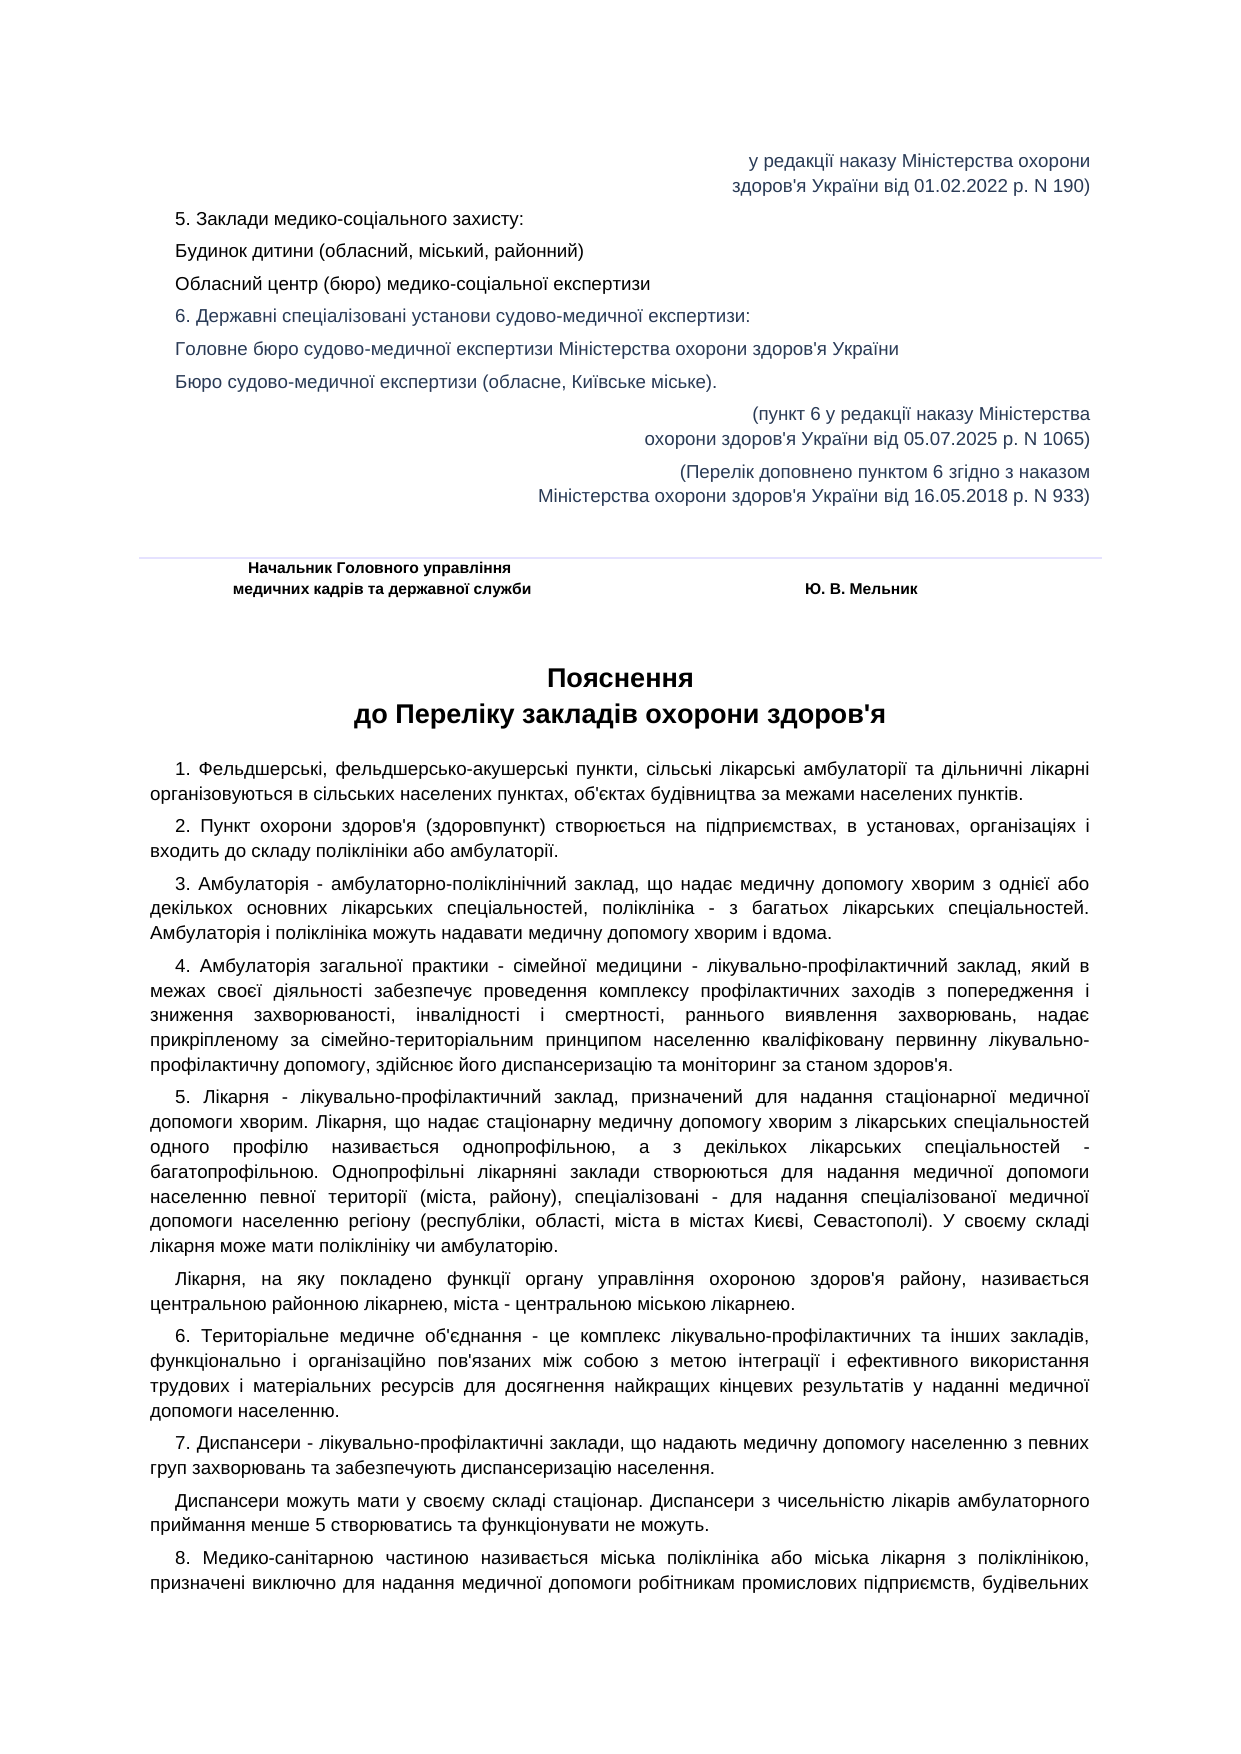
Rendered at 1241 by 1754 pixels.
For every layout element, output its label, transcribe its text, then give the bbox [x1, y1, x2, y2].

text 5. Заклади медико-соціального захисту: [150, 207, 1090, 229]
subtitle Пояснення до Переліку закладів охорони здоров'я [150, 662, 1090, 729]
text (пункт 6 у редакції наказу Міністерства охорони здоров'я України від 05.07.2025 р. N 1065) [150, 403, 1090, 449]
text 3. Амбулаторія - амбулаторно-поліклінічний заклад, що надає медичну допомогу хворим з однієї або декількох основних лікарських спеціальностей, поліклініка - з багатьох лікарських спеціальностей. Амбулаторія і поліклініка можуть надавати медичну допомогу хворим і вдома. [150, 872, 1090, 943]
text 4. Амбулаторія загальної практики - сімейної медицини - лікувально-профілактичний заклад, який в межах своєї діяльності забезпечує проведення комплексу профілактичних заходів з попередження і зниження захворюваності, інвалідності і смертності, раннього виявлення захворювань, надає прикріпленому за сімейно-територіальним принципом населенню кваліфіковану первинну лікувально-профілактичну допомогу, здійснює його диспансеризацію та моніторинг за станом здоров'я. [150, 954, 1090, 1075]
text 6. Територіальне медичне об'єднання - це комплекс лікувально-профілактичних та інших закладів, функціонально і організаційно пов'язаних між собою з метою інтеграції і ефективного використання трудових і матеріальних ресурсів для досягнення найкращих кінцевих результатів у наданні медичної допомоги населенню. [150, 1325, 1090, 1421]
text (Перелік доповнено пунктом 6 згідно з наказом Міністерства охорони здоров'я України від 16.05.2018 р. N 933) [150, 460, 1090, 507]
text Будинок дитини (обласний, міський, районний) [150, 240, 1090, 262]
text Диспансери можуть мати у своєму складі стаціонар. Диспансери з чисельністю лікарів амбулаторного приймання менше 5 створюватись та функціонувати не можуть. [150, 1489, 1090, 1536]
text 2. Пункт охорони здоров'я (здоровпункт) створюється на підприємствах, в установах, організаціях і входить до складу поліклініки або амбулаторії. [150, 815, 1090, 861]
text Обласний центр (бюро) медико-соціальної експертизи [150, 273, 1090, 294]
text 7. Диспансери - лікувально-профілактичні заклади, що надають медичну допомогу населенню з певних груп захворювань та забезпечують диспансеризацію населення. [150, 1432, 1090, 1478]
text Лікарня, на яку покладено функції органу управління охороною здоров'я району, називається центральною районною лікарнею, міста - центральною міською лікарнею. [150, 1268, 1090, 1314]
text Головне бюро судово-медичної експертизи Міністерства охорони здоров'я України [150, 338, 1090, 359]
text 1. Фельдшерські, фельдшерсько-акушерські пункти, сільські лікарські амбулаторії та дільничні лікарні організовуються в сільських населених пунктах, об'єктах будівництва за межами населених пунктів. [150, 758, 1090, 804]
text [150, 150, 1090, 196]
text 5. Лікарня - лікувально-профілактичний заклад, призначений для надання стаціонарної медичної допомоги хворим. Лікарня, що надає стаціонарну медичну допомогу хворим з лікарських спеціальностей одного профілю називається однопрофільною, а з декількох лікарських спеціальностей - багатопрофільною. Однопрофільні лікарняні заклади створюються для надання медичної допомоги населенню певної території (міста, району), спеціалізовані - для надання спеціалізованої медичної допомоги населенню регіону (республіки, області, міста в містах Києві, Севастополі). У своєму складі лікарня може мати поліклініку чи амбулаторію. [150, 1086, 1090, 1257]
table_header Начальник Головного управління медичних кадрів та державної служби [139, 559, 621, 609]
text 6. Державні спеціалізовані установи судово-медичної експертизи: [150, 305, 1090, 327]
text Бюро судово-медичної експертизи (обласне, Київське міське). [150, 370, 1090, 392]
table_header Ю. В. Мельник [621, 559, 1102, 609]
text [150, 1547, 1090, 1593]
